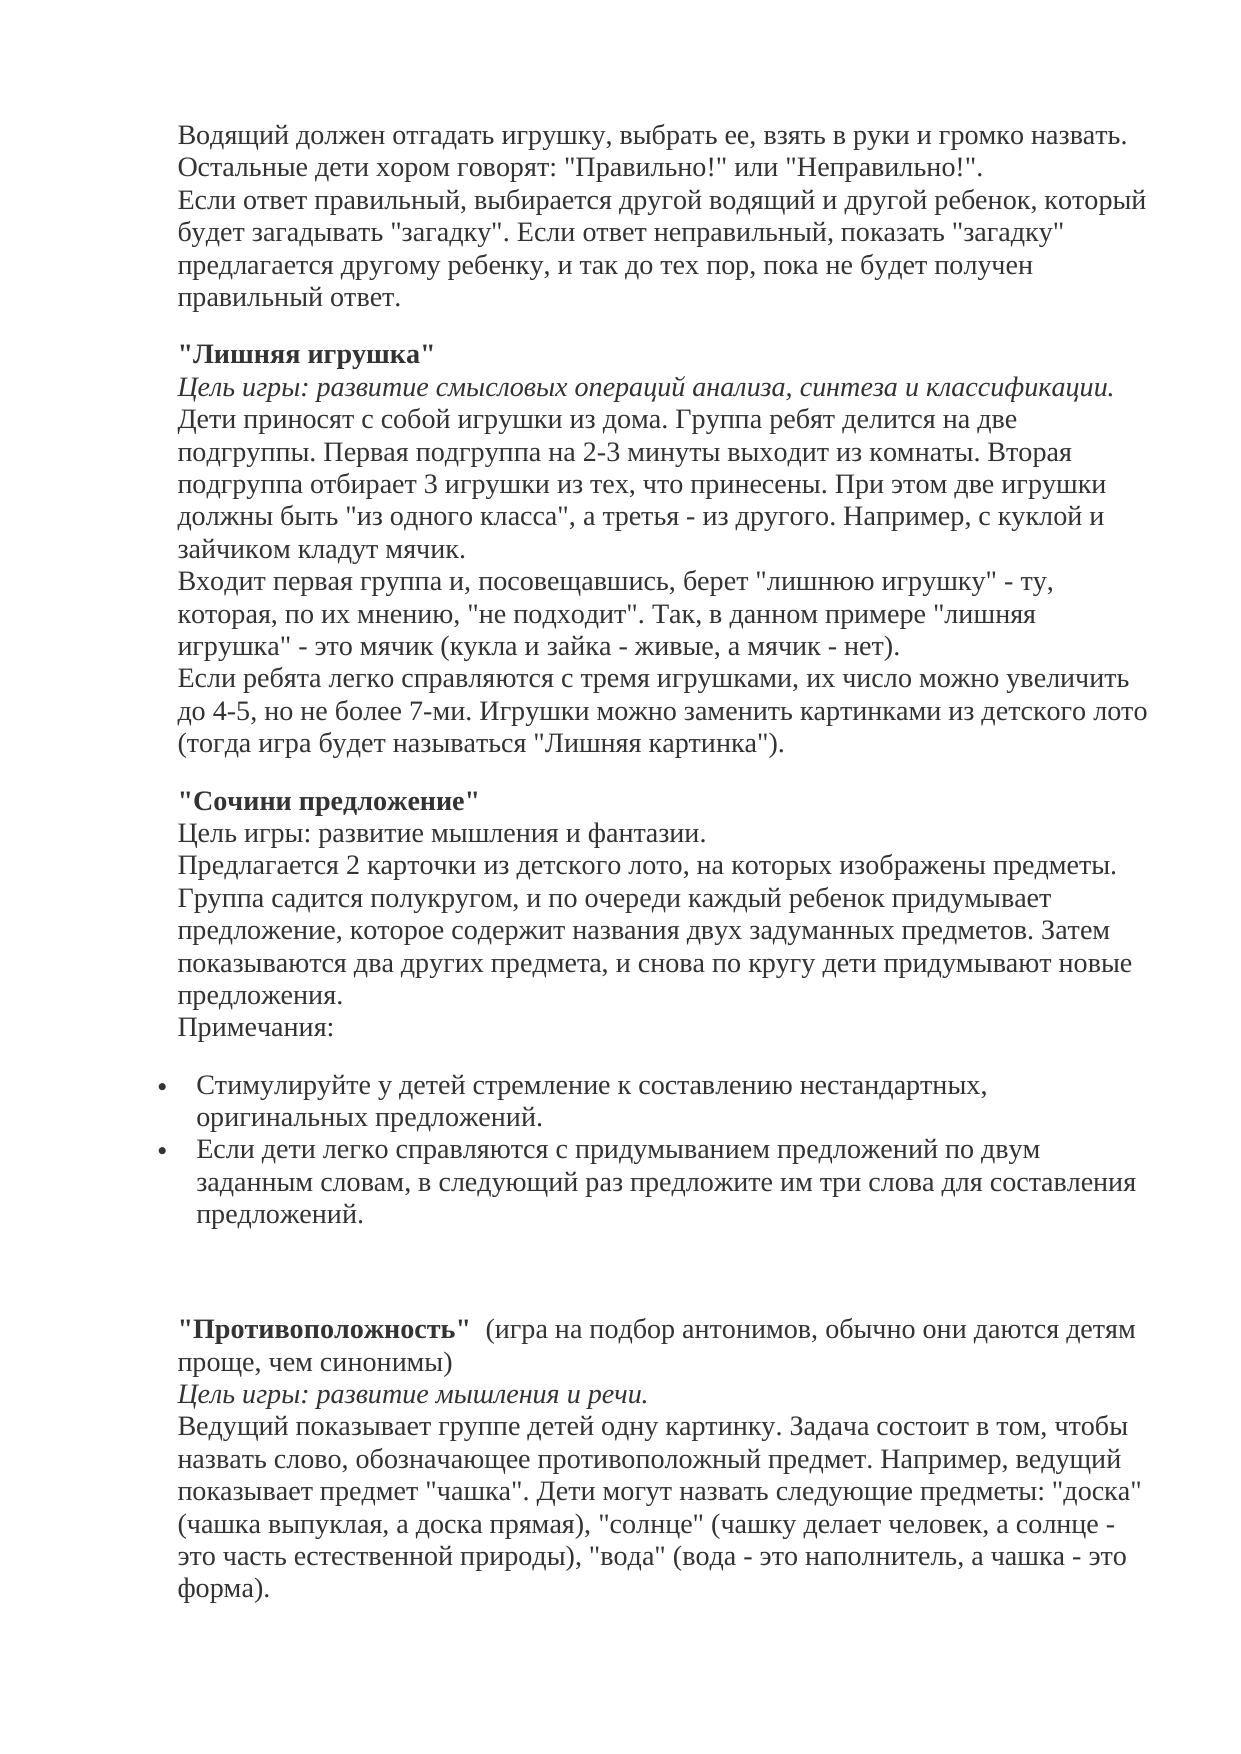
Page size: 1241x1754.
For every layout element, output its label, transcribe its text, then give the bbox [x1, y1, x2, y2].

list Стимулируйте у детей стремление к составлению нестандартных, оригинальных предложений. [158, 1068, 1152, 1133]
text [177, 1312, 1152, 1604]
text "Сочини предложение" Цель игры: развитие мышления и фантазии. Предлагается 2 карточки из детского лото, на которых изображены предметы. Группа садится полукругом, и по очереди каждый ребенок придумывает предложение, которое содержит названия двух задуманных предметов. Затем показываются два других предмета, и снова по кругу дети придумывают новые предложения. Примечания: [177, 784, 1152, 1043]
text "Лишняя игрушка" Цель игры: развитие смысловых операций анализа, синтеза и классификации. Дети приносят с собой игрушки из дома. Группа ребят делится на две подгруппы. Первая подгруппа на 2-3 минуты выходит из комнаты. Вторая подгруппа отбирает 3 игрушки из тех, что принесены. При этом две игрушки должны быть "из одного класса", а третья - из другого. Например, с куклой и зайчиком кладут мячик. Входит первая группа и, посовещавшись, берет "лишнюю игрушку" - ту, которая, по их мнению, "не подходит". Так, в данном примере "лишняя игрушка" - это мячик (кукла и зайка - живые, а мячик - нет). Если ребята легко справляются с тремя игрушками, их число можно увеличить до 4-5, но не более 7-ми. Игрушки можно заменить картинками из детского лото (тогда игра будет называться "Лишняя картинка"). [177, 337, 1152, 759]
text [177, 118, 1152, 312]
list Если дети легко справляются с придумыванием предложений по двум заданным словам, в следующий раз предложите им три слова для составления предложений. [158, 1133, 1152, 1230]
